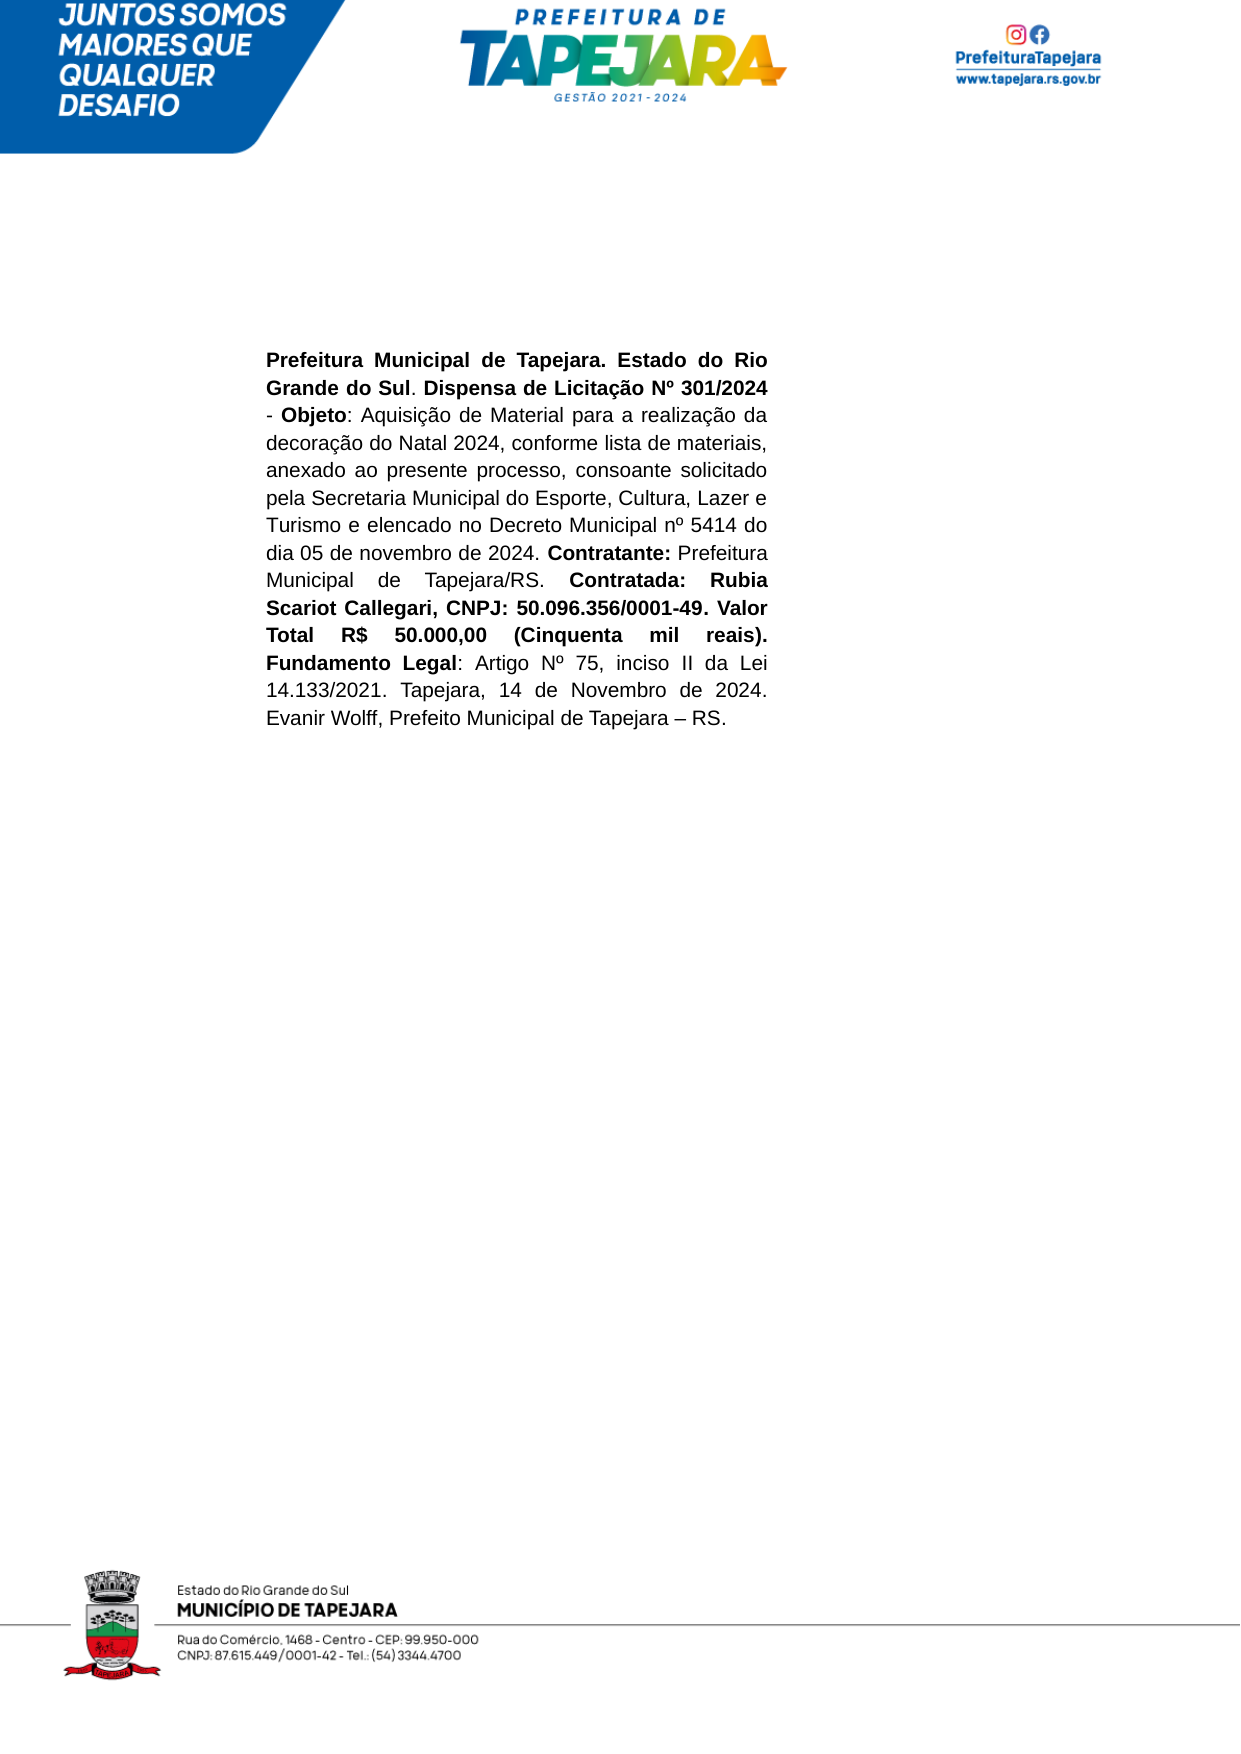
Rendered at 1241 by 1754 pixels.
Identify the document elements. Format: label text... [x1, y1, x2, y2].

picture [0, 0, 1240, 1721]
subtitle Prefeitura Municipal de Tapejara. Estado do Rio Grande do Sul. Dispensa de Licitação Nº 301/2024 - Objeto: Aquisição de Material para a realização da decoração do Natal 2024, conforme lista de materiais, anexado ao presente processo, consoante solicitado pela Secretaria Municipal do Esporte, Cultura, Lazer e Turismo e elencado no Decreto Municipal nº 5414 do dia 05 de novembro de 2024. Contratante: Prefeitura Municipal de Tapejara/RS. Contratada: Rubia Scariot Callegari, CNPJ: 50.096.356/0001-49. Valor Total R$ 50.000,00 (Cinquenta mil reais). Fundamento Legal: Artigo Nº 75, inciso II da Lei 14.133/2021. Tapejara, 14 de Novembro de 2024. Evanir Wolff, Prefeito Municipal de Tapejara – RS. [266, 348, 768, 729]
